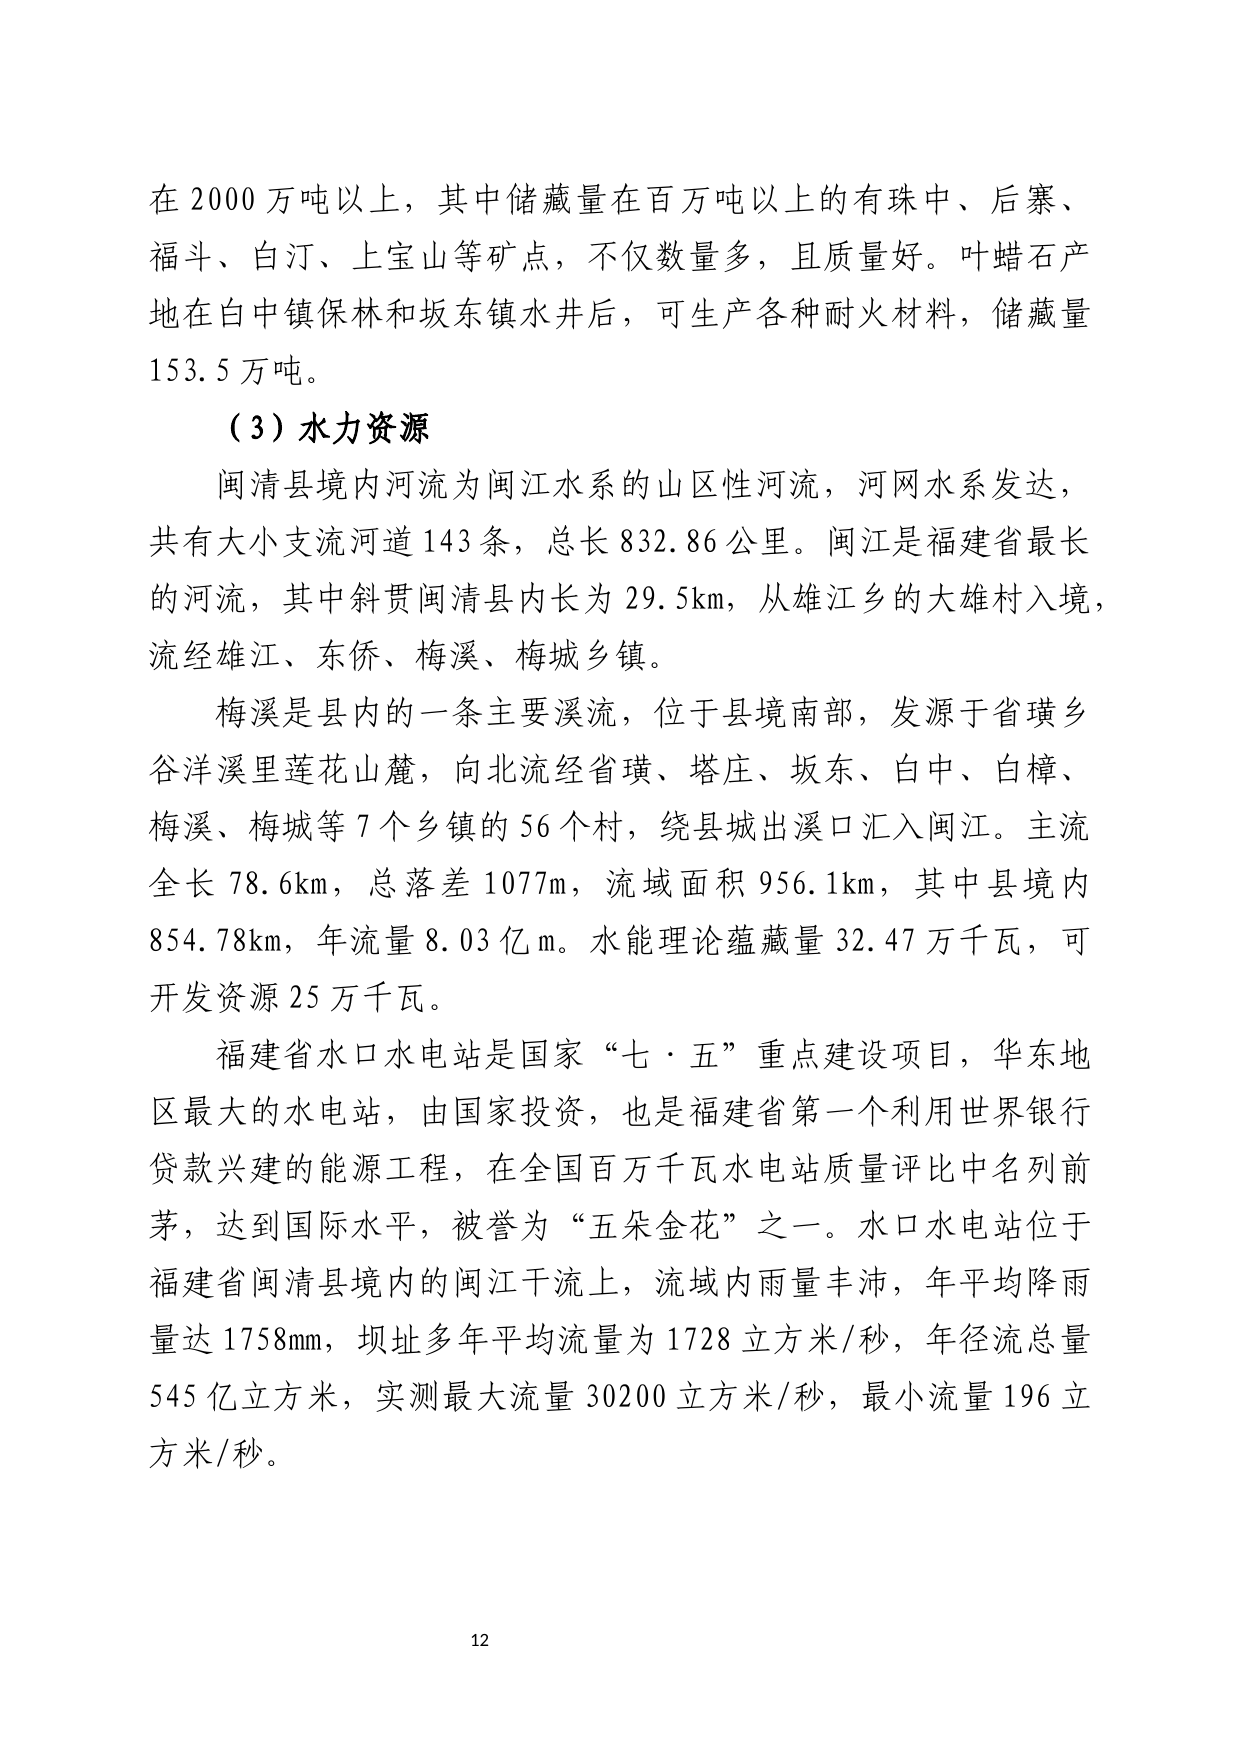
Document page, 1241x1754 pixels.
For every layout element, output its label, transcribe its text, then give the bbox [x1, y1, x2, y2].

text （3）水力资源 [148, 406, 1093, 444]
text 闽清县境内河流为闽江水系的山区性河流，河网水系发达，共有大小支流河道143条，总长832.86公里。闽江是福建省最长的河流，其中斜贯闽清县内长为29.5km，从雄江乡的大雄村入境，流经雄江、东侨、梅溪、梅城乡镇。 [148, 463, 1093, 672]
text 福建省水口水电站是国家“七·五”重点建设项目，华东地区最大的水电站，由国家投资，也是福建省第一个利用世界银行贷款兴建的能源工程，在全国百万千瓦水电站质量评比中名列前茅，达到国际水平，被誉为“五朵金花”之一。水口水电站位于福建省闽清县境内的闽江干流上，流域内雨量丰沛，年平均降雨量达1758mm，坝址多年平均流量为1728立方米/秒，年径流总量545亿立方米，实测最大流量30200立方米/秒，最小流量196立方米/秒。 [148, 1033, 1093, 1470]
text 梅溪是县内的一条主要溪流，位于县境南部，发源于省璜乡谷洋溪里莲花山麓，向北流经省璜、塔庄、坂东、白中、白樟、梅溪、梅城等7个乡镇的56个村，绕县城出溪口汇入闽江。主流全长78.6km，总落差1077m，流域面积956.1km，其中县境内854.78km，年流量8.03亿m。水能理论蕴藏量32.47万千瓦，可开发资源25万千瓦。 [148, 691, 1093, 1014]
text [148, 178, 1093, 387]
